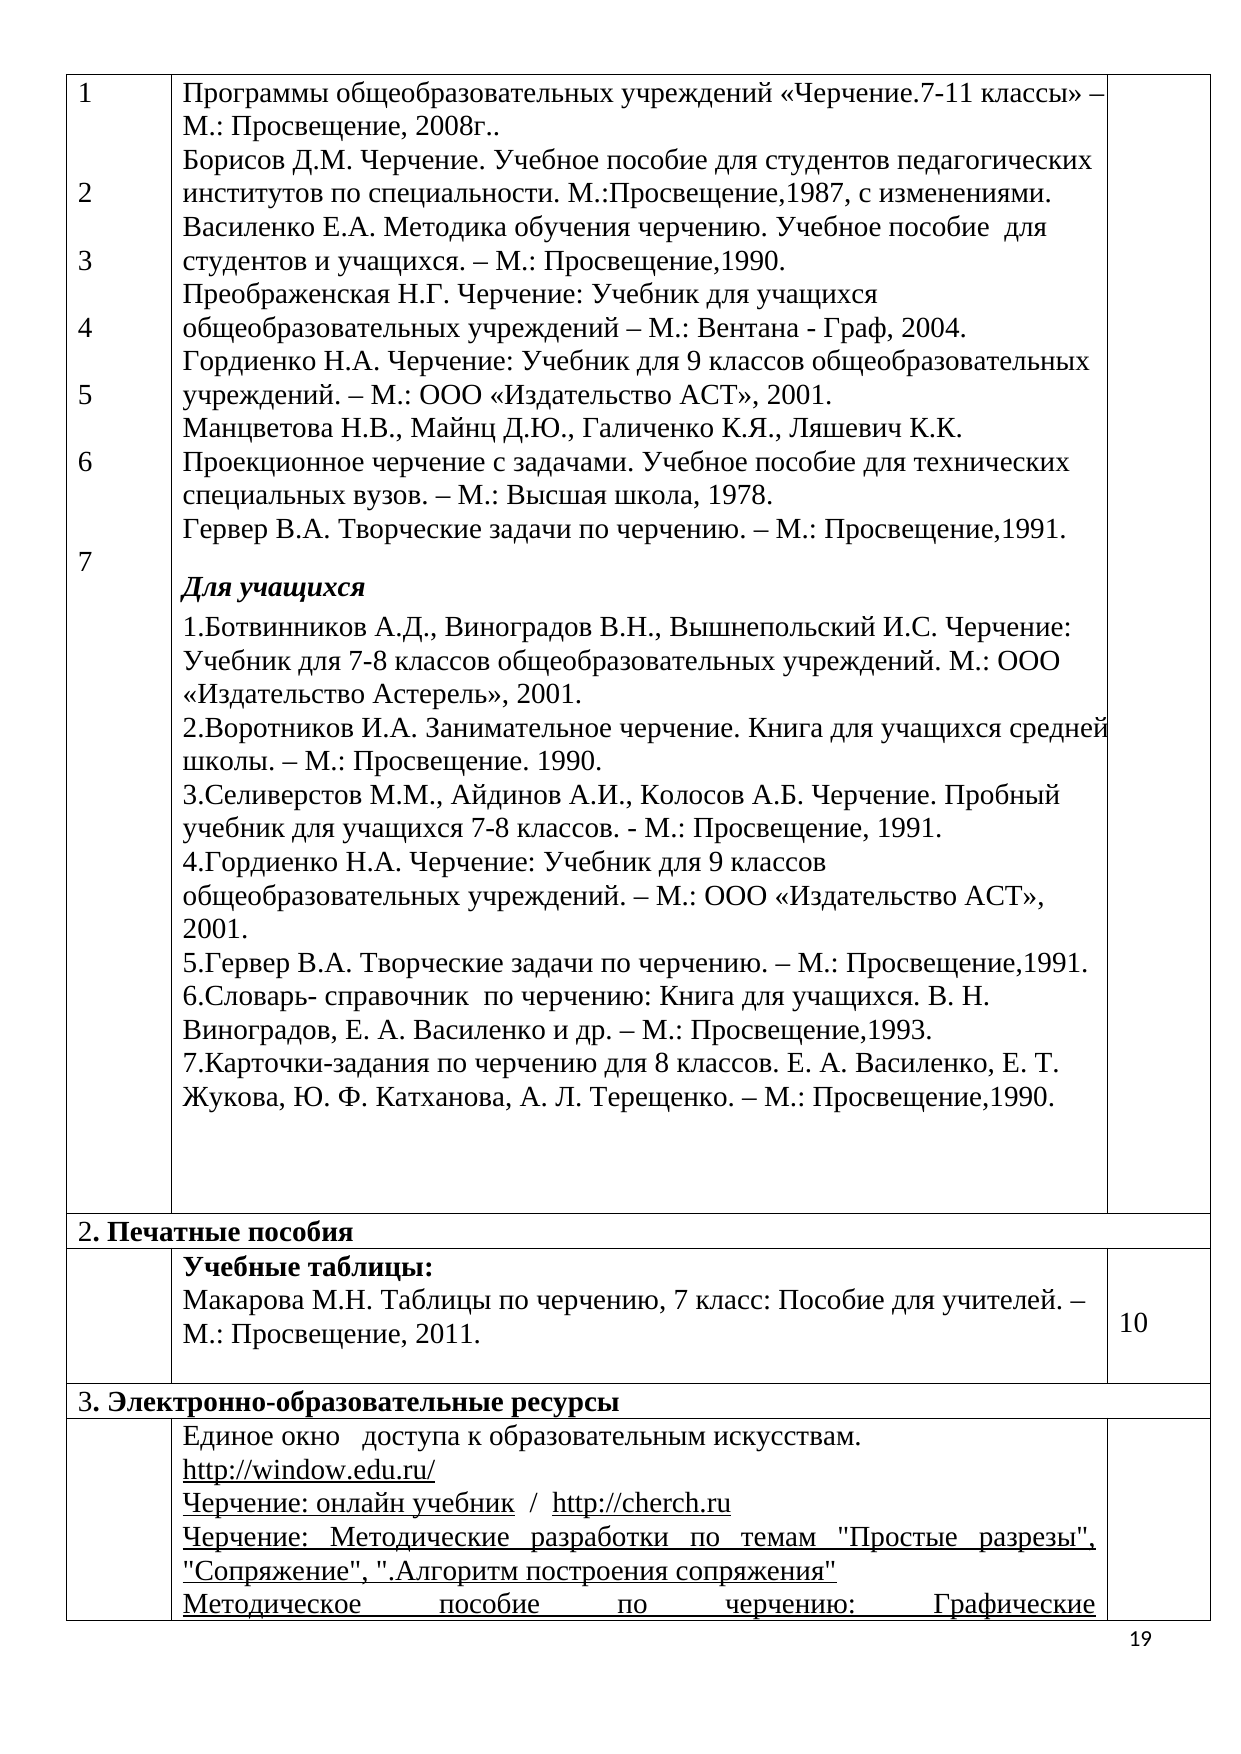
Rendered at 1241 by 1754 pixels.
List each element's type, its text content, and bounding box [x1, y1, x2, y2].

table_cell [67, 1419, 171, 1620]
table_cell Учебные таблицы: Макарова М.Н. Таблицы по черчению, 7 класс: Пособие для учителей. – М.: Просвещение, 2011. [172, 1249, 1107, 1383]
table_cell 2. Печатные пособия [67, 1214, 1210, 1248]
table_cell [172, 1419, 1107, 1620]
table_cell 1 2 3 4 5 6 7 [67, 75, 171, 1213]
table_cell 10 [1108, 1249, 1210, 1383]
table_cell 3. Электронно-образовательные ресурсы [67, 1384, 1210, 1417]
table_cell [1108, 75, 1210, 1213]
table_cell [67, 1249, 171, 1383]
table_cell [172, 75, 1107, 1213]
table_cell [1108, 1419, 1210, 1620]
